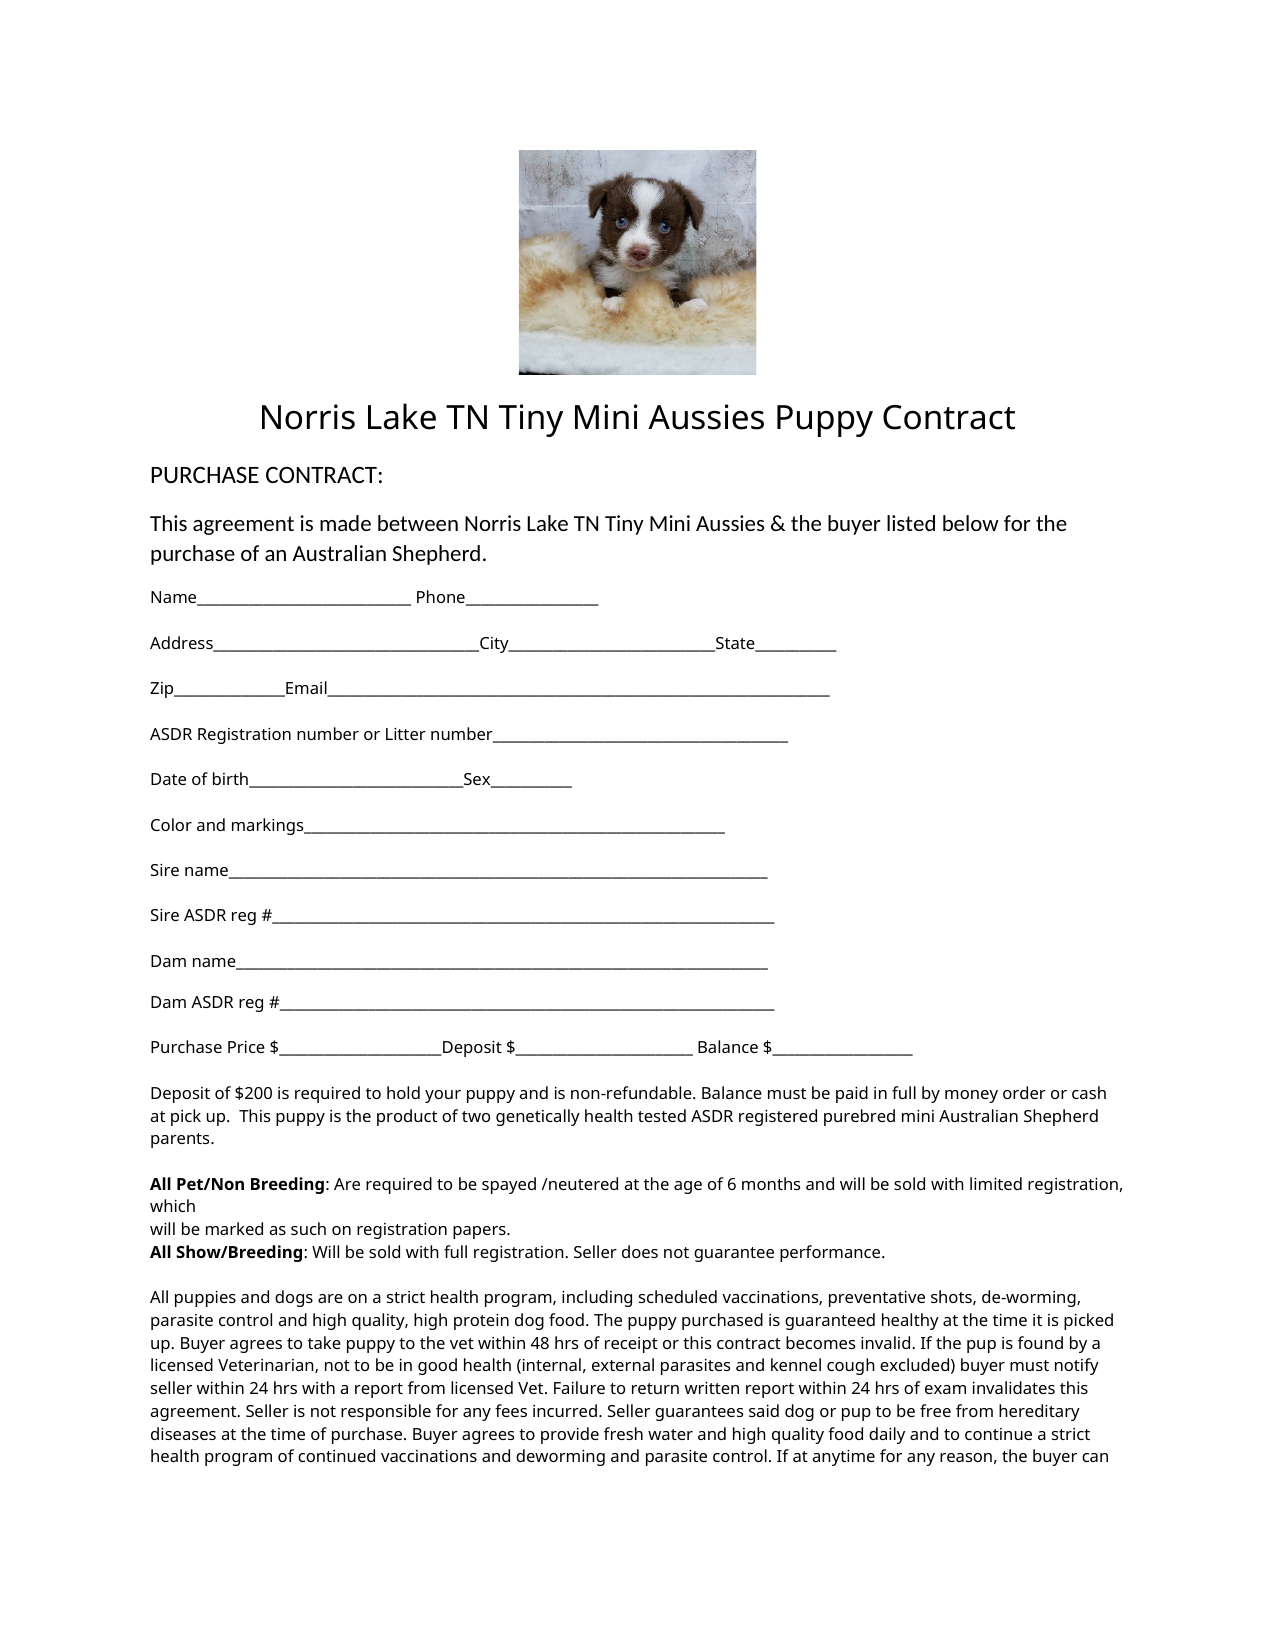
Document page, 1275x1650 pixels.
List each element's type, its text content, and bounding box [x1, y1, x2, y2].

text Sire name_________________________________________________________________________ [150, 859, 1125, 881]
text All Show/Breeding: Will be sold with full registration. Seller does not guarantee performance. [150, 1240, 1125, 1263]
text Norris Lake TN Tiny Mini Aussies Puppy Contract [150, 394, 1125, 439]
text Sire ASDR reg #____________________________________________________________________ [150, 904, 1125, 927]
text Name_____________________________ Phone__________________ [150, 586, 1125, 609]
text will be marked as such on registration papers. [150, 1218, 1125, 1240]
text Purchase Price $______________________Deposit $________________________ Balance $___________________ [150, 1036, 1125, 1059]
text ASDR Registration number or Litter number________________________________________ [150, 722, 1125, 745]
text Zip_______________Email____________________________________________________________________ [150, 677, 1125, 700]
text Dam ASDR reg #___________________________________________________________________ [150, 991, 1125, 1013]
picture [518, 150, 757, 375]
text This agreement is made between Norris Lake TN Tiny Mini Aussies & the buyer listed below for the purchase of an Australian Shepherd. [150, 509, 1125, 567]
text Color and markings_________________________________________________________ [150, 813, 1125, 836]
text Deposit of $200 is required to hold your puppy and is non-refundable. Balance must be paid in full by money order or cash at pick up. This puppy is the product of two genetically health tested ASDR registered purebred mini Australian Shepherd parents. [150, 1081, 1125, 1149]
text Dam name________________________________________________________________________ [150, 949, 1125, 972]
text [150, 1286, 1125, 1467]
text Date of birth_____________________________Sex___________ [150, 768, 1125, 791]
text All Pet/Non Breeding: Are required to be spayed /neutered at the age of 6 months and will be sold with limited registration, which [150, 1172, 1125, 1218]
text Address____________________________________City____________________________State___________ [150, 632, 1125, 654]
text PURCHASE CONTRACT: [150, 459, 1125, 490]
